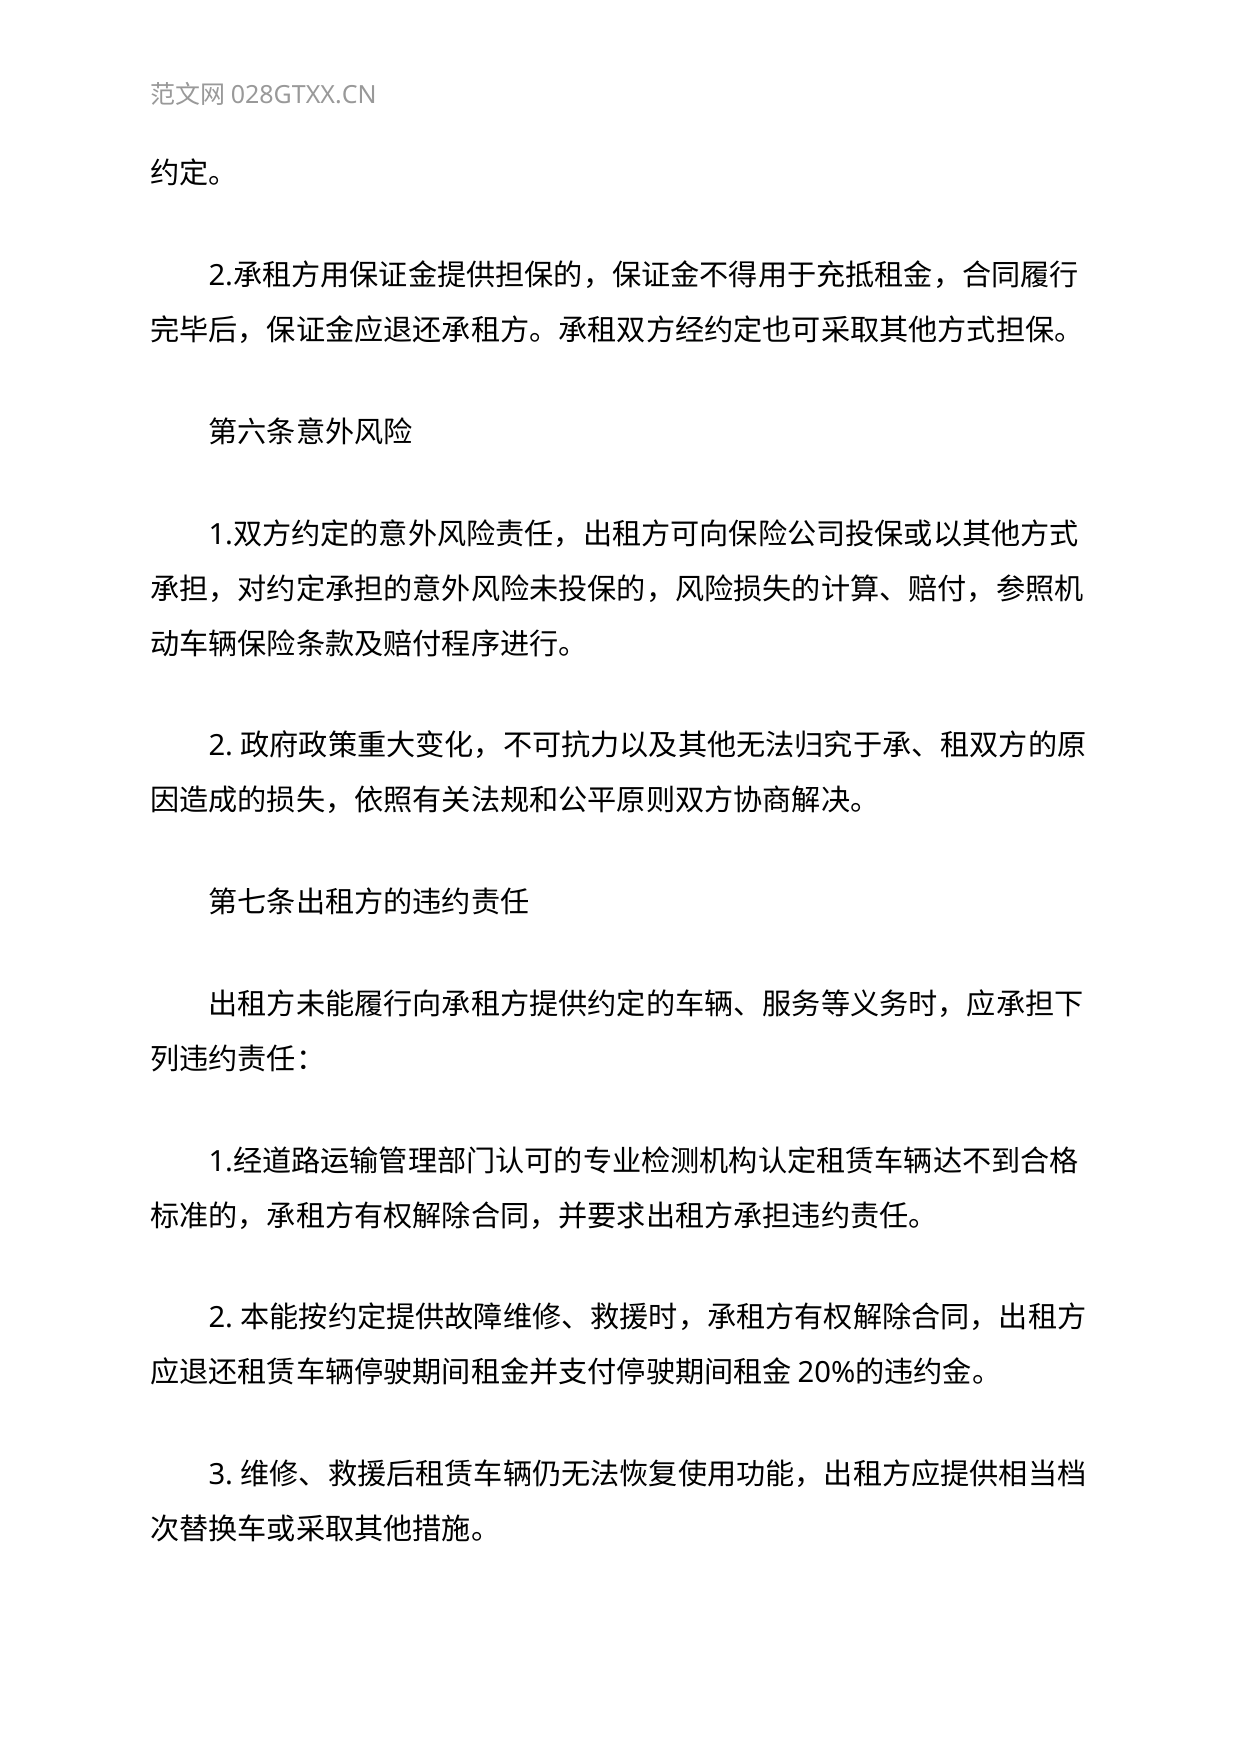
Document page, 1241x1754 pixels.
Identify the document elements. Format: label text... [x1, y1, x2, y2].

text 2. 政府政策重大变化，不可抗力以及其他无法归究于承、租双方的原因造成的损失，依照有关法规和公平原则双方协商解决。 [150, 722, 1090, 819]
text 第七条出租方的违约责任 [150, 879, 1090, 921]
text 1.经道路运输管理部门认可的专业检测机构认定租赁车辆达不到合格标准的，承租方有权解除合同，并要求出租方承担违约责任。 [150, 1137, 1090, 1234]
text 第六条意外风险 [150, 408, 1090, 451]
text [150, 150, 1090, 192]
text 出租方未能履行向承租方提供约定的车辆、服务等义务时，应承担下列违约责任： [150, 981, 1090, 1078]
text 1.双方约定的意外风险责任，出租方可向保险公司投保或以其他方式承担，对约定承担的意外风险未投保的，风险损失的计算、赔付，参照机动车辆保险条款及赔付程序进行。 [150, 510, 1090, 662]
text 2.承租方用保证金提供担保的，保证金不得用于充抵租金，合同履行完毕后，保证金应退还承租方。承租双方经约定也可采取其他方式担保。 [150, 252, 1090, 349]
text 2. 本能按约定提供故障维修、救援时，承租方有权解除合同，出租方应退还租赁车辆停驶期间租金并支付停驶期间租金20%的违约金。 [150, 1294, 1090, 1391]
text 3. 维修、救援后租赁车辆仍无法恢复使用功能，出租方应提供相当档次替换车或采取其他措施。 [150, 1451, 1090, 1548]
